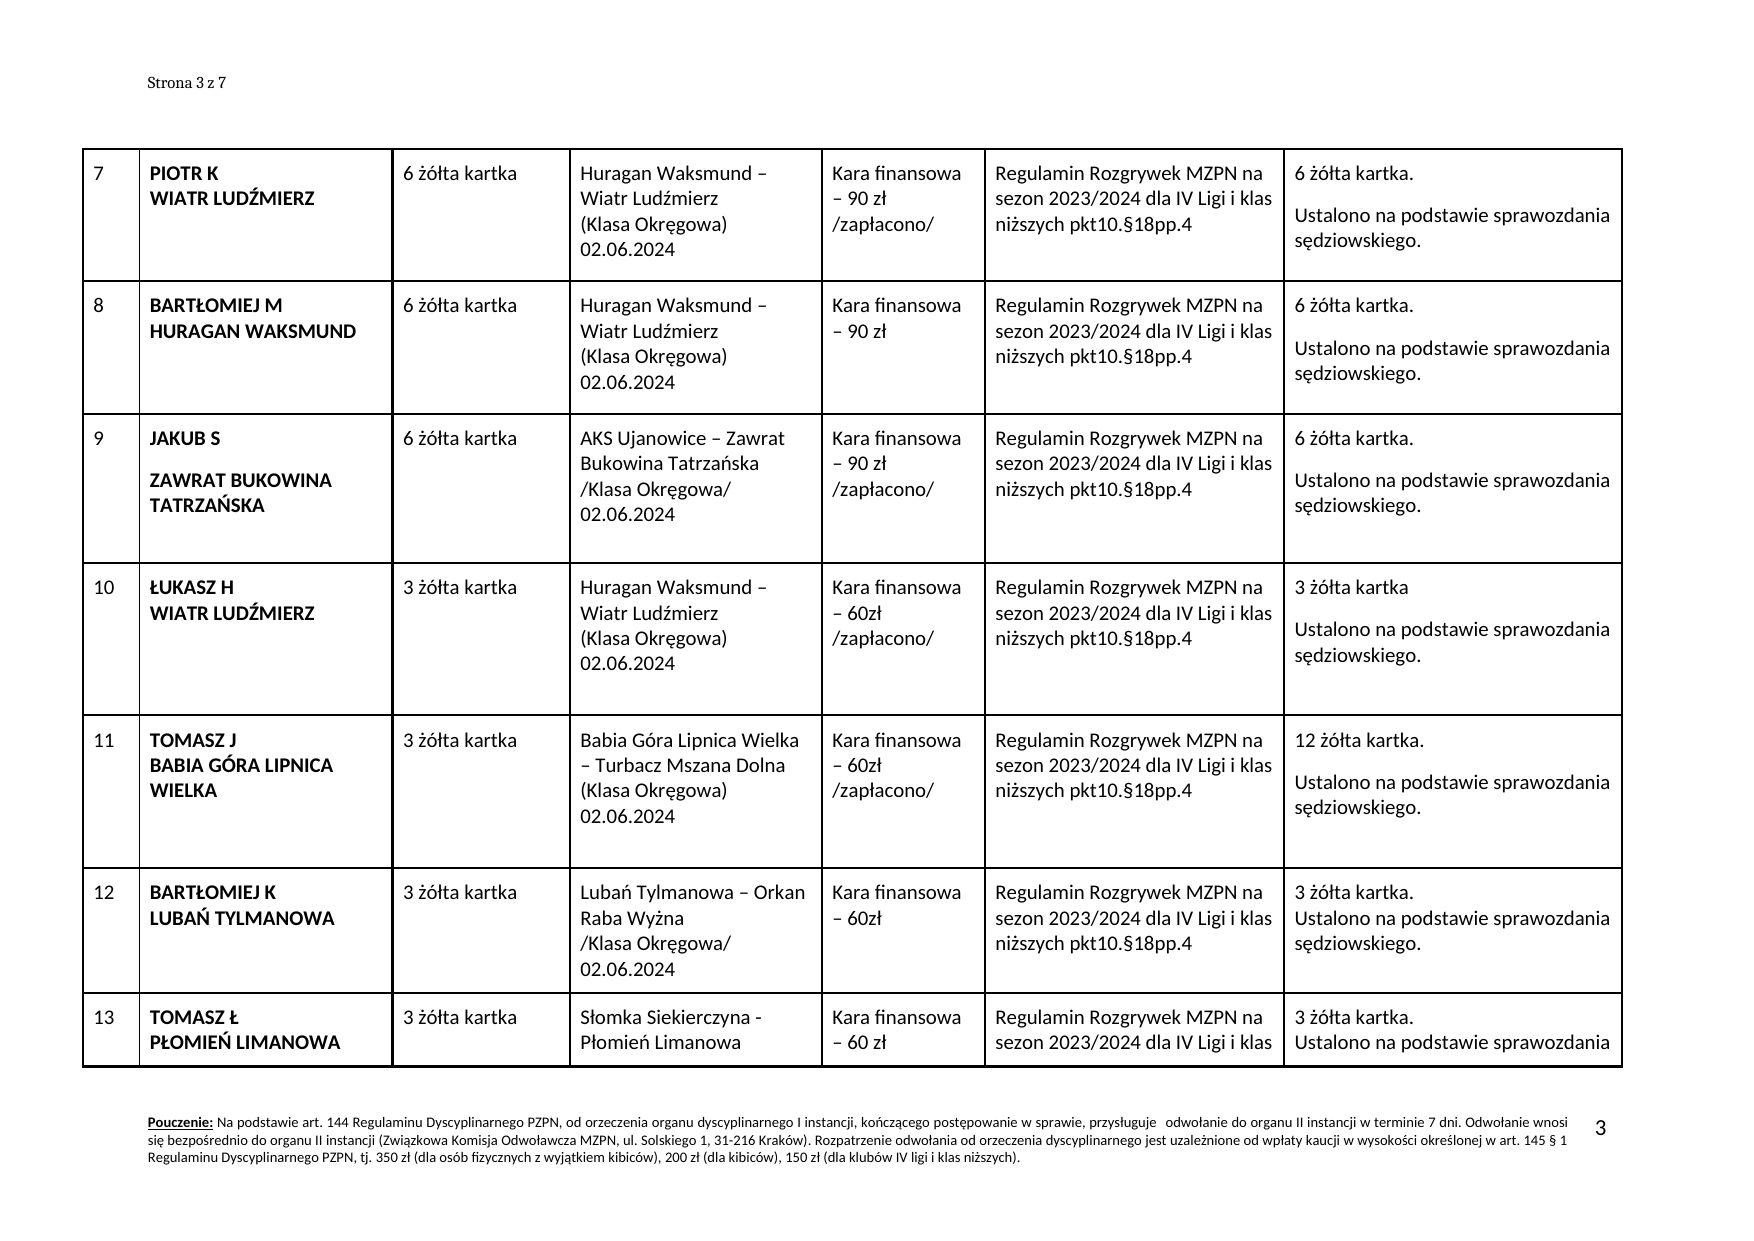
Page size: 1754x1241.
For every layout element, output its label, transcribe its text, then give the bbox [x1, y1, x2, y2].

table_cell PIOTR K WIATR LUDŹMIERZ [140, 150, 391, 280]
table_cell 10 [84, 564, 139, 714]
table_cell Regulamin Rozgrywek MZPN na sezon 2023/2024 dla IV Ligi i klas niższych pkt10.§18pp.4 [986, 716, 1283, 867]
table_cell TOMASZ J BABIA GÓRA LIPNICA WIELKA [140, 716, 391, 867]
table_cell 3 żółta kartka. Ustalono na podstawie sprawozdania sędziowskiego. [1285, 869, 1621, 992]
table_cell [571, 994, 821, 1065]
table_cell 8 [84, 282, 139, 413]
table_cell 3 żółta kartka [394, 564, 569, 714]
table_cell 12 [84, 869, 139, 992]
table_cell Kara finansowa – 90 zł /zapłacono/ [823, 150, 984, 280]
table_cell 7 [84, 150, 139, 280]
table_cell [140, 994, 391, 1065]
table_cell 6 żółta kartka [394, 415, 569, 562]
table_cell BARTŁOMIEJ K LUBAŃ TYLMANOWA [140, 869, 391, 992]
table_cell Lubań Tylmanowa – Orkan Raba Wyżna /Klasa Okręgowa/ 02.06.2024 [571, 869, 821, 992]
table_cell 6 żółta kartka [394, 282, 569, 413]
table_cell Kara finansowa – 60zł [823, 869, 984, 992]
table_cell Regulamin Rozgrywek MZPN na sezon 2023/2024 dla IV Ligi i klas niższych pkt10.§18pp.4 [986, 415, 1283, 562]
table_cell Huragan Waksmund – Wiatr Ludźmierz (Klasa Okręgowa) 02.06.2024 [571, 564, 821, 714]
table_cell Kara finansowa – 90 zł [823, 282, 984, 413]
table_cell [571, 150, 821, 280]
table_cell 11 [84, 716, 139, 867]
table_cell AKS Ujanowice – Zawrat Bukowina Tatrzańska /Klasa Okręgowa/ 02.06.2024 [571, 415, 821, 562]
table_cell Babia Góra Lipnica Wielka – Turbacz Mszana Dolna (Klasa Okręgowa) 02.06.2024 [571, 716, 821, 867]
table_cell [1285, 994, 1621, 1065]
table_cell ŁUKASZ H WIATR LUDŹMIERZ [140, 564, 391, 714]
table_cell BARTŁOMIEJ M HURAGAN WAKSMUND [140, 282, 391, 413]
table_cell 3 żółta kartka [394, 716, 569, 867]
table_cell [823, 994, 984, 1065]
table_cell Regulamin Rozgrywek MZPN na sezon 2023/2024 dla IV Ligi i klas niższych pkt10.§18pp.4 [986, 282, 1283, 413]
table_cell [986, 994, 1283, 1065]
table_cell 3 żółta kartka [394, 994, 569, 1065]
table_cell 6 żółta kartka. Ustalono na podstawie sprawozdania sędziowskiego. [1285, 282, 1621, 413]
table_cell Huragan Waksmund – Wiatr Ludźmierz (Klasa Okręgowa) 02.06.2024 [571, 282, 821, 413]
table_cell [1285, 150, 1621, 280]
table_cell 13 [84, 994, 139, 1065]
table_cell Regulamin Rozgrywek MZPN na sezon 2023/2024 dla IV Ligi i klas niższych pkt10.§18pp.4 [986, 869, 1283, 992]
table_cell Kara finansowa – 90 zł /zapłacono/ [823, 415, 984, 562]
table_cell 6 żółta kartka. Ustalono na podstawie sprawozdania sędziowskiego. [1285, 415, 1621, 562]
table_cell 3 żółta kartka Ustalono na podstawie sprawozdania sędziowskiego. [1285, 564, 1621, 714]
table_cell Regulamin Rozgrywek MZPN na sezon 2023/2024 dla IV Ligi i klas niższych pkt10.§18pp.4 [986, 564, 1283, 714]
table_cell 9 [84, 415, 139, 562]
table_cell 6 żółta kartka [394, 150, 569, 280]
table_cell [986, 150, 1283, 280]
table_cell 3 żółta kartka [394, 869, 569, 992]
table_cell Kara finansowa – 60zł /zapłacono/ [823, 564, 984, 714]
table_cell Kara finansowa – 60zł /zapłacono/ [823, 716, 984, 867]
table_cell JAKUB S ZAWRAT BUKOWINA TATRZAŃSKA [140, 415, 391, 562]
table_cell 12 żółta kartka. Ustalono na podstawie sprawozdania sędziowskiego. [1285, 716, 1621, 867]
